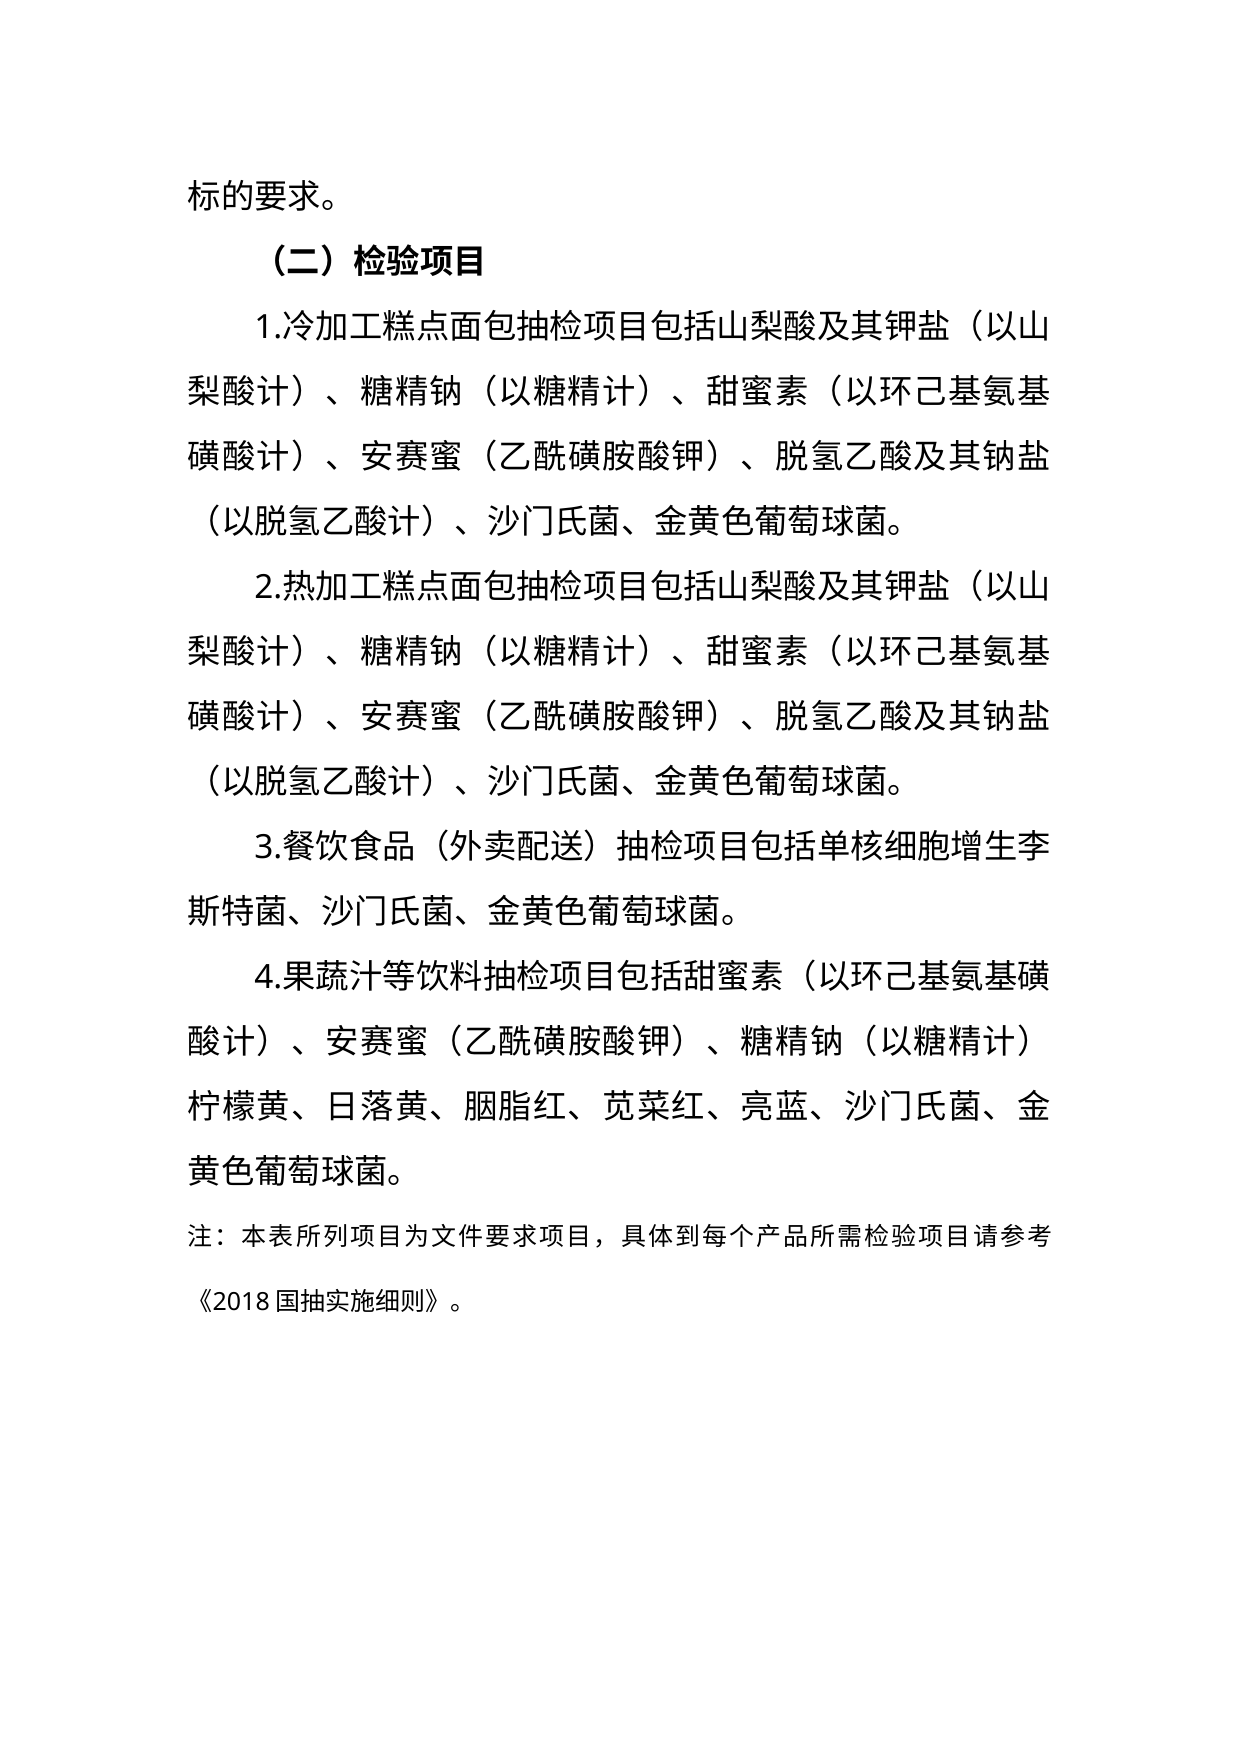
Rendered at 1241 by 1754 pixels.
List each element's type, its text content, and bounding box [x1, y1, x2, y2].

text 2.热加工糕点面包抽检项目包括山梨酸及其钾盐（以山梨酸计）、糖精钠（以糖精计）、甜蜜素（以环己基氨基磺酸计）、安赛蜜（乙酰磺胺酸钾）、脱氢乙酸及其钠盐（以脱氢乙酸计）、沙门氏菌、金黄色葡萄球菌。 [187, 552, 1053, 812]
text 3.餐饮食品（外卖配送）抽检项目包括单核细胞增生李斯特菌、沙门氏菌、金黄色葡萄球菌。 [187, 812, 1053, 942]
text 4.果蔬汁等饮料抽检项目包括甜蜜素（以环己基氨基磺酸计）、安赛蜜（乙酰磺胺酸钾）、糖精钠（以糖精计）、柠檬黄、日落黄、胭脂红、苋菜红、亮蓝、沙门氏菌、金黄色葡萄球菌。 [187, 942, 1053, 1202]
text 1.冷加工糕点面包抽检项目包括山梨酸及其钾盐（以山梨酸计）、糖精钠（以糖精计）、甜蜜素（以环己基氨基磺酸计）、安赛蜜（乙酰磺胺酸钾）、脱氢乙酸及其钠盐（以脱氢乙酸计）、沙门氏菌、金黄色葡萄球菌。 [187, 292, 1053, 552]
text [187, 162, 1053, 227]
text （二）检验项目 [187, 227, 1053, 292]
text 注：本表所列项目为文件要求项目，具体到每个产品所需检验项目请参考《2018国抽实施细则》。 [187, 1202, 1053, 1332]
